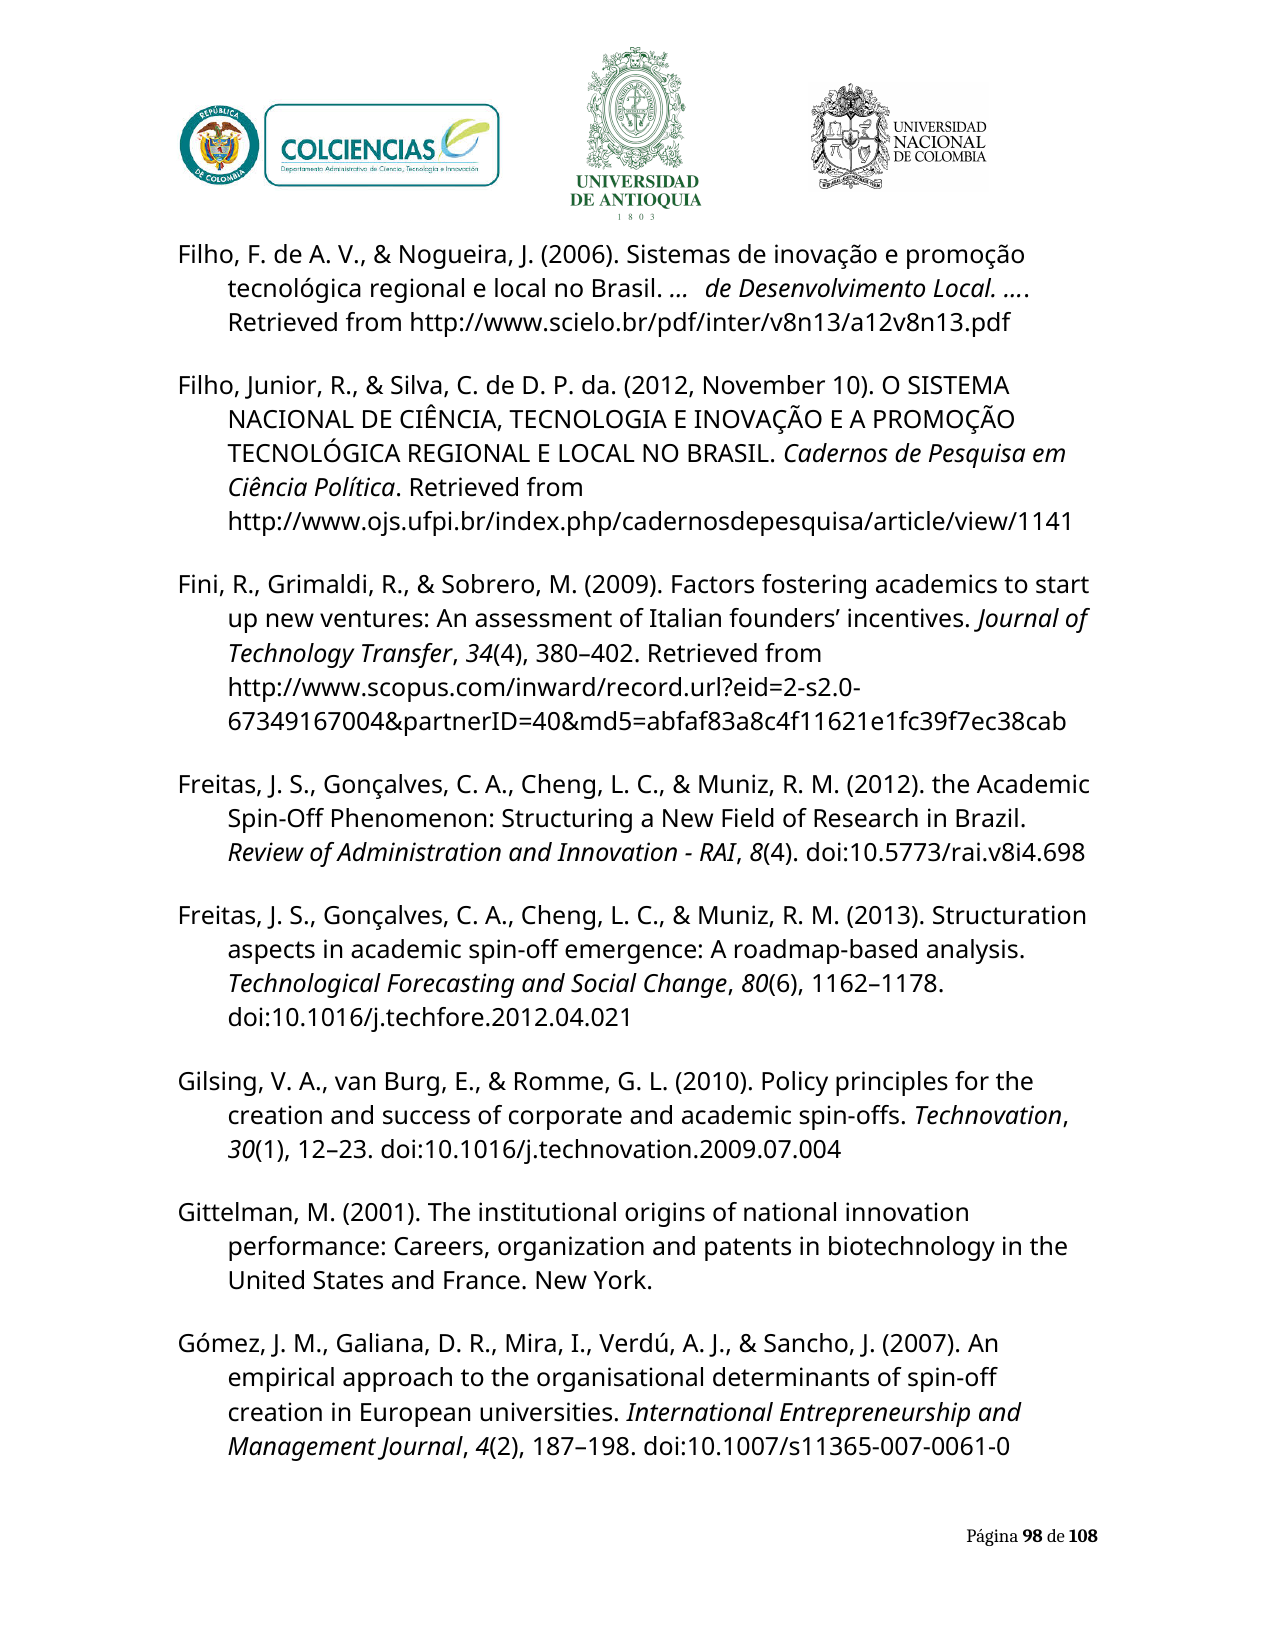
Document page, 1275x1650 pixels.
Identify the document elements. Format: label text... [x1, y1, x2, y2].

text Freitas, J. S., Gonçalves, C. A., Cheng, L. C., & Muniz, R. M. (2012). the Academic Spin-Off Phenomenon: Structuring a New Field of Research in Brazil. Review of Administration and Innovation - RAI, 8(4). doi:10.5773/rai.v8i4.698 [177, 767, 1098, 869]
picture [808, 82, 990, 192]
text Filho, Junior, R., & Silva, C. de D. P. da. (2012, November 10). O SISTEMA NACIONAL DE CIÊNCIA, TECNOLOGIA E INOVAÇÃO E A PROMOÇÃO TECNOLÓGICA REGIONAL E LOCAL NO BRASIL. Cadernos de Pesquisa em Ciência Política. Retrieved from http://www.ojs.ufpi.br/index.php/cadernosdepesquisa/article/view/1141 [177, 368, 1098, 538]
text Filho, F. de A. V., & Nogueira, J. (2006). Sistemas de inovação e promoção tecnológica regional e local no Brasil. … de Desenvolvimento Local. …. Retrieved from http://www.scielo.br/pdf/inter/v8n13/a12v8n13.pdf [177, 236, 1098, 338]
text Fini, R., Grimaldi, R., & Sobrero, M. (2009). Factors fostering academics to start up new ventures: An assessment of Italian founders’ incentives. Journal of Technology Transfer, 34(4), 380–402. Retrieved from http://www.scopus.com/inward/record.url?eid=2-s2.0-67349167004&partnerID=40&md5=abfaf83a8c4f11621e1fc39f7ec38cab [177, 567, 1098, 737]
text Freitas, J. S., Gonçalves, C. A., Cheng, L. C., & Muniz, R. M. (2013). Structuration aspects in academic spin-off emergence: A roadmap-based analysis. Technological Forecasting and Social Change, 80(6), 1162–1178. doi:10.1016/j.techfore.2012.04.021 [177, 898, 1098, 1034]
text Gilsing, V. A., van Burg, E., & Romme, G. L. (2010). Policy principles for the creation and success of corporate and academic spin-offs. Technovation, 30(1), 12–23. doi:10.1016/j.technovation.2009.07.004 [177, 1063, 1098, 1166]
picture [176, 99, 503, 191]
text Gómez, J. M., Galiana, D. R., Mira, I., Verdú, A. J., & Sancho, J. (2007). An empirical approach to the organisational determinants of spin-off creation in European universities. International Entrepreneurship and Management Journal, 4(2), 187–198. doi:10.1007/s11365-007-0061-0 [177, 1326, 1098, 1462]
picture [570, 47, 702, 220]
text Gittelman, M. (2001). The institutional origins of national innovation performance: Careers, organization and patents in biotechnology in the United States and France. New York. [177, 1195, 1098, 1297]
